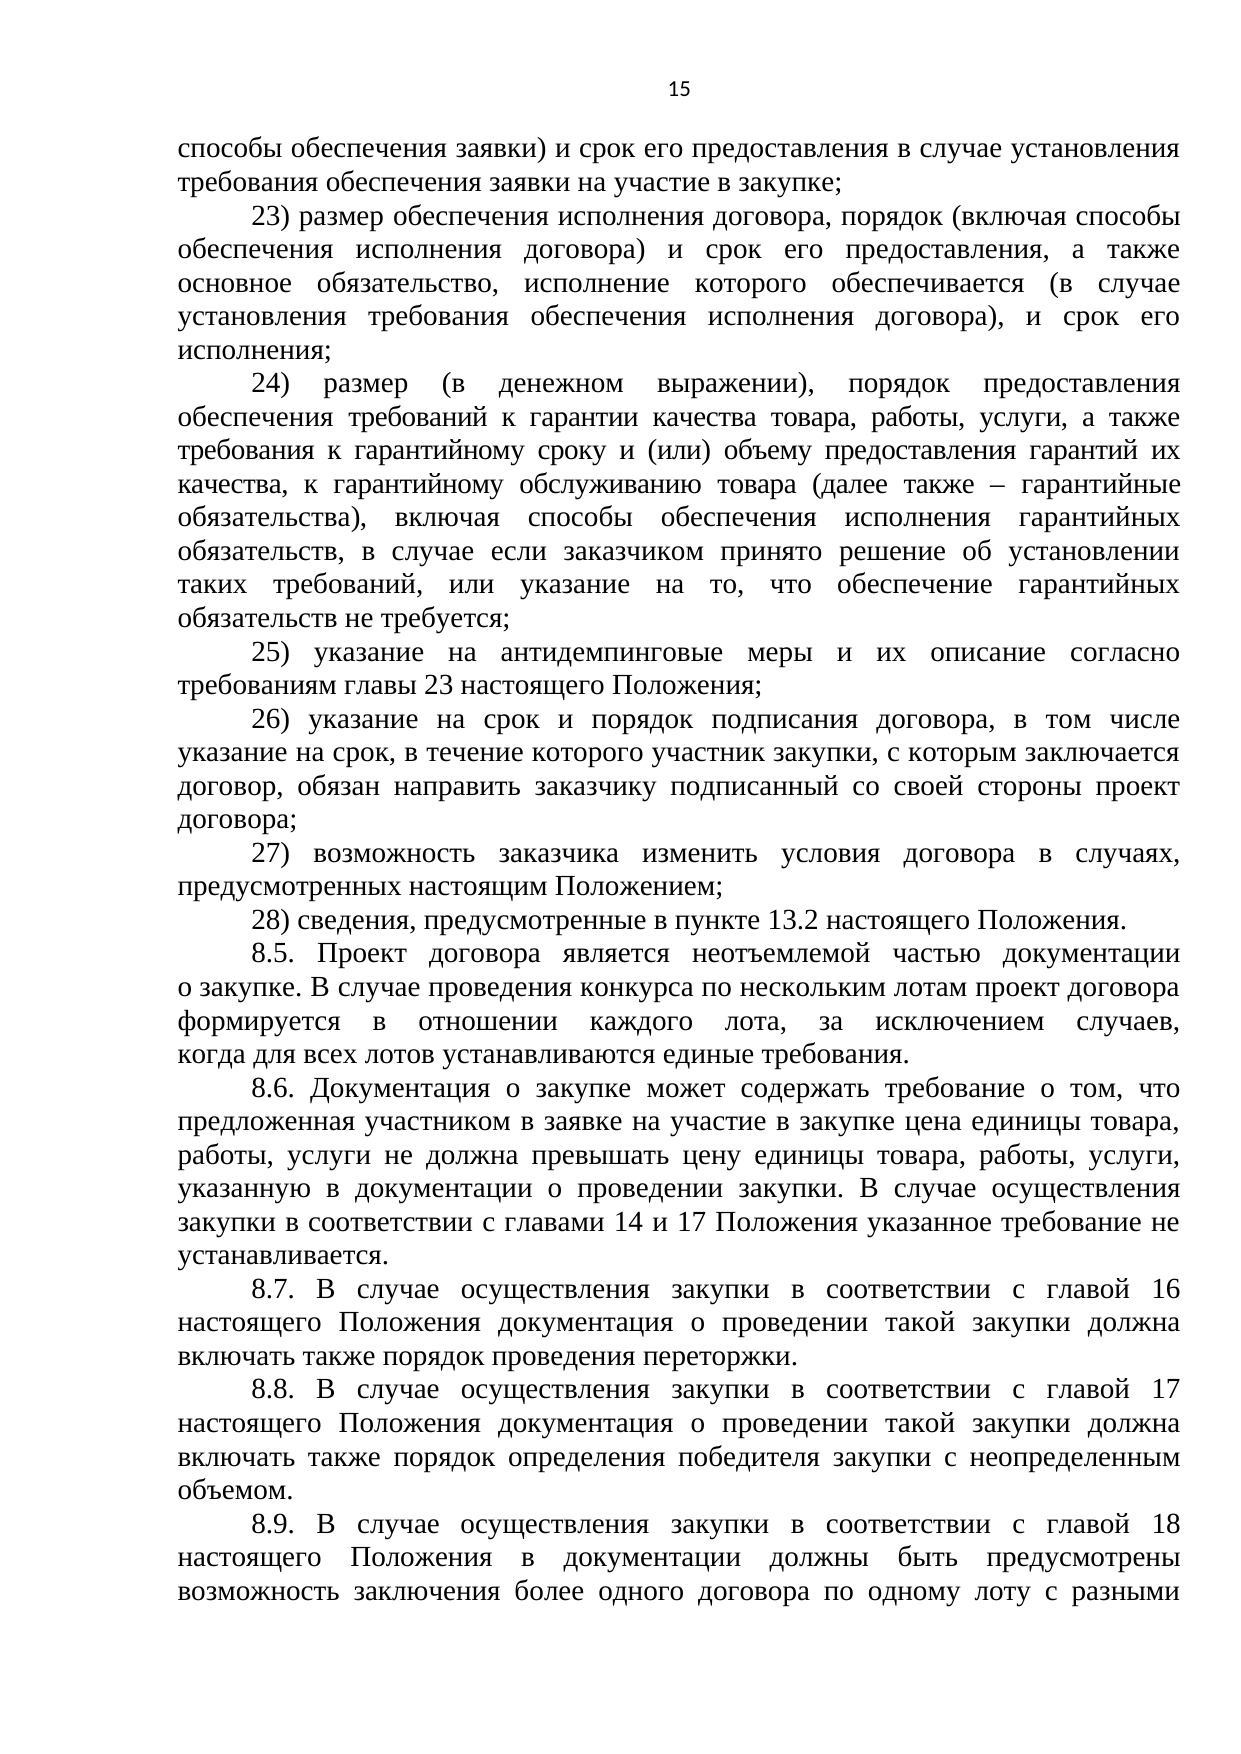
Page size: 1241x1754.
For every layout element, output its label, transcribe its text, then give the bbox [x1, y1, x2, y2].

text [177, 1506, 1181, 1606]
text 8.5. Проект договора является неотъемлемой частью документации о закупке. В случае проведения конкурса по нескольким лотам проект договора формируется в отношении каждого лота, за исключением случаев, когда для всех лотов устанавливаются единые требования. [177, 936, 1181, 1070]
text 28) сведения, предусмотренные в пункте 13.2 настоящего Положения. [177, 902, 1181, 936]
text 26) указание на срок и порядок подписания договора, в том числе указание на срок, в течение которого участник закупки, с которым заключается договор, обязан направить заказчику подписанный со своей стороны проект договора; [177, 701, 1181, 835]
text 24) размер (в денежном выражении), порядок предоставления обеспечения требований к гарантии качества товара, работы, услуги, а также требования к гарантийному сроку и (или) объему предоставления гарантий их качества, к гарантийному обслуживанию товара (далее также – гарантийные обязательства), включая способы обеспечения исполнения гарантийных обязательств, в случае если заказчиком принято решение об установлении таких требований, или указание на то, что обеспечение гарантийных обязательств не требуется; [177, 365, 1181, 634]
text 27) возможность заказчика изменить условия договора в случаях, предусмотренных настоящим Положением; [177, 835, 1181, 902]
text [177, 131, 1181, 198]
text 8.6. Документация о закупке может содержать требование о том, что предложенная участником в заявке на участие в закупке цена единицы товара, работы, услуги не должна превышать цену единицы товара, работы, услуги, указанную в документации о проведении закупки. В случае осуществления закупки в соответствии с главами 14 и 17 Положения указанное требование не устанавливается. [177, 1070, 1181, 1271]
text 8.7. В случае осуществления закупки в соответствии с главой 16 настоящего Положения документация о проведении такой закупки должна включать также порядок проведения переторжки. [177, 1271, 1181, 1372]
text 25) указание на антидемпинговые меры и их описание согласно требованиям главы 23 настоящего Положения; [177, 634, 1181, 701]
text 8.8. В случае осуществления закупки в соответствии с главой 17 настоящего Положения документация о проведении такой закупки должна включать также порядок определения победителя закупки с неопределенным объемом. [177, 1372, 1181, 1506]
text 23) размер обеспечения исполнения договора, порядок (включая способы обеспечения исполнения договора) и срок его предоставления, а также основное обязательство, исполнение которого обеспечивается (в случае установления требования обеспечения исполнения договора), и срок его исполнения; [177, 198, 1181, 365]
